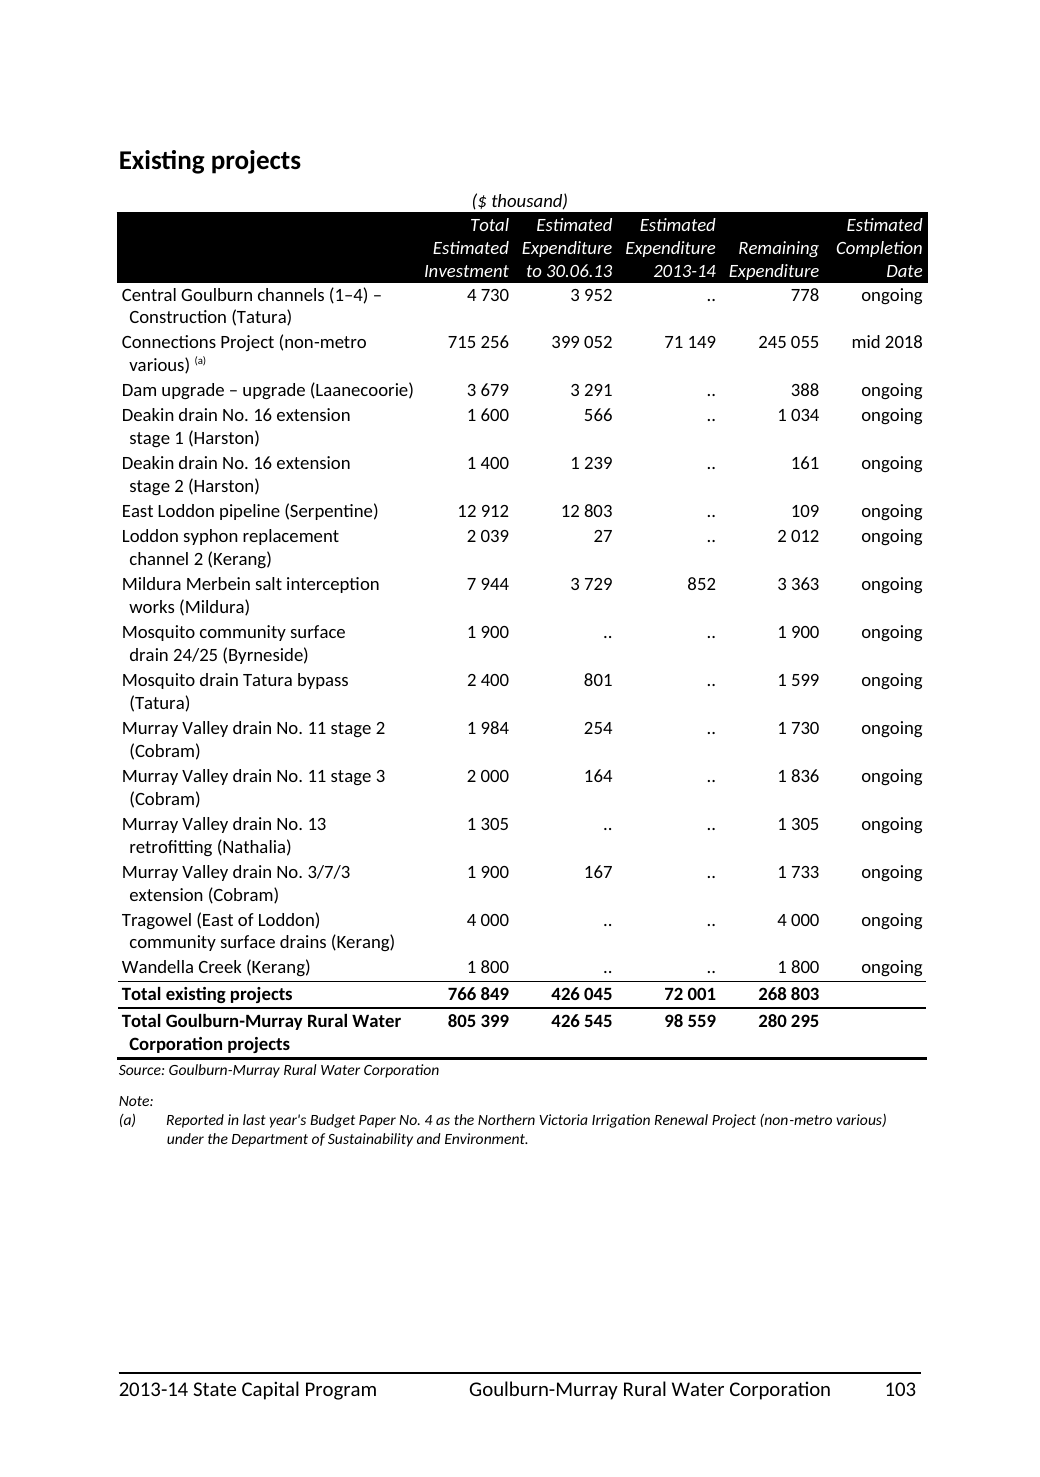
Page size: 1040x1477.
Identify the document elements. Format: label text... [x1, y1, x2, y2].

text Source: Goulburn-Murray Rural Water Corporation [118, 1060, 921, 1079]
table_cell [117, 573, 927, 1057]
text (a) Reported in last year's Budget Paper No. 4 as the Northern Victoria Irrigation Renewal Project (non-metro various) under the Department of Sustainability and Environment. [118, 1111, 921, 1149]
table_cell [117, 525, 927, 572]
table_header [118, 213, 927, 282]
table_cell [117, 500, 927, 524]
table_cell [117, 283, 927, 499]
text ($ thousand) [118, 189, 921, 212]
subtitle Existing projects [118, 143, 921, 177]
text Note: [118, 1091, 921, 1111]
